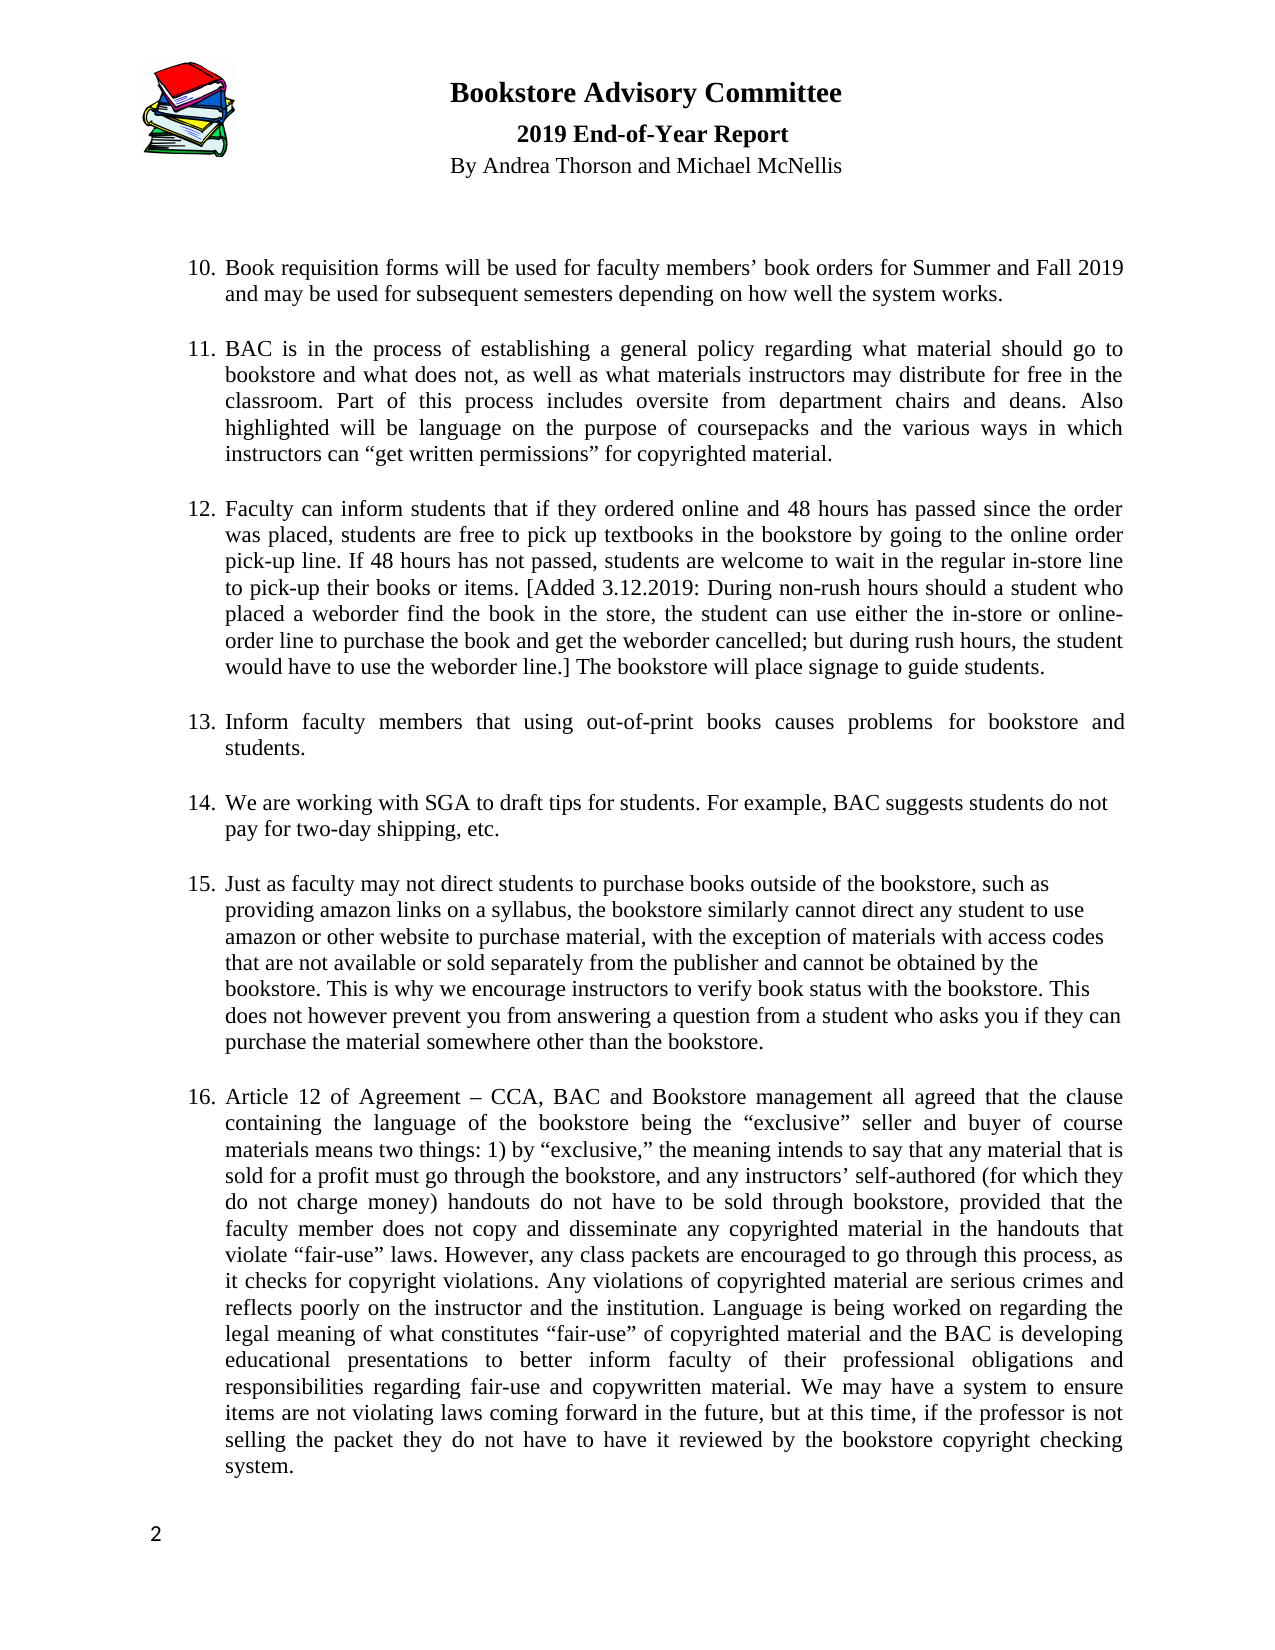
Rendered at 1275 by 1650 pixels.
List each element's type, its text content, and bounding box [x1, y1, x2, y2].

list Inform faculty members that using out-of-print books causes problems for bookstore and students. [187, 708, 1125, 761]
picture [141, 58, 238, 157]
list Article 12 of Agreement – CCA, BAC and Bookstore management all agreed that the clause containing the language of the bookstore being the “exclusive” seller and buyer of course materials means two things: 1) by “exclusive,” the meaning intends to say that any material that is sold for a profit must go through the bookstore, and any instructors’ self-authored (for which they do not charge money) handouts do not have to be sold through bookstore, provided that the faculty member does not copy and disseminate any copyrighted material in the handouts that violate “fair-use” laws. However, any class packets are encouraged to go through this process, as it checks for copyright violations. Any violations of copyrighted material are serious crimes and reflects poorly on the instructor and the institution. Language is being worked on regarding the legal meaning of what constitutes “fair-use” of copyrighted material and the BAC is developing educational presentations to better inform faculty of their professional obligations and responsibilities regarding fair-use and copywritten material. We may have a system to ensure items are not violating laws coming forward in the future, but at this time, if the professor is not selling the packet they do not have to have it reviewed by the bookstore copyright checking system. [187, 1083, 1125, 1478]
list Faculty can inform students that if they ordered online and 48 hours has passed since the order was placed, students are free to pick up textbooks in the bookstore by going to the online order pick-up line. If 48 hours has not passed, students are welcome to wait in the regular in-store line to pick-up their books or items. [Added 3.12.2019: During non-rush hours should a student who placed a weborder find the book in the store, the student can use either the in-store or online-order line to purchase the book and get the weborder cancelled; but during rush hours, the student would have to use the weborder line.] The bookstore will place signage to guide students. [187, 495, 1125, 679]
list Book requisition forms will be used for faculty members’ book orders for Summer and Fall 2019 and may be used for subsequent semesters depending on how well the system works. [187, 253, 1125, 306]
list BAC is in the process of establishing a general policy regarding what material should go to bookstore and what does not, as well as what materials instructors may distribute for free in the classroom. Part of this process includes oversite from department chairs and deans. Also highlighted will be language on the purpose of coursepacks and the various ways in which instructors can “get written permissions” for copyrighted material. [187, 335, 1125, 466]
list Just as faculty may not direct students to purchase books outside of the bookstore, such as providing amazon links on a syllabus, the bookstore similarly cannot direct any student to use amazon or other website to purchase material, with the exception of materials with access codes that are not available or sold separately from the publisher and cannot be obtained by the bookstore. This is why we encourage instructors to verify book status with the bookstore. This does not however prevent you from answering a question from a student who asks you if they can purchase the material somewhere other than the bookstore. [187, 870, 1125, 1054]
list We are working with SGA to draft tips for students. For example, BAC suggests students do not pay for two-day shipping, etc. [187, 789, 1125, 842]
